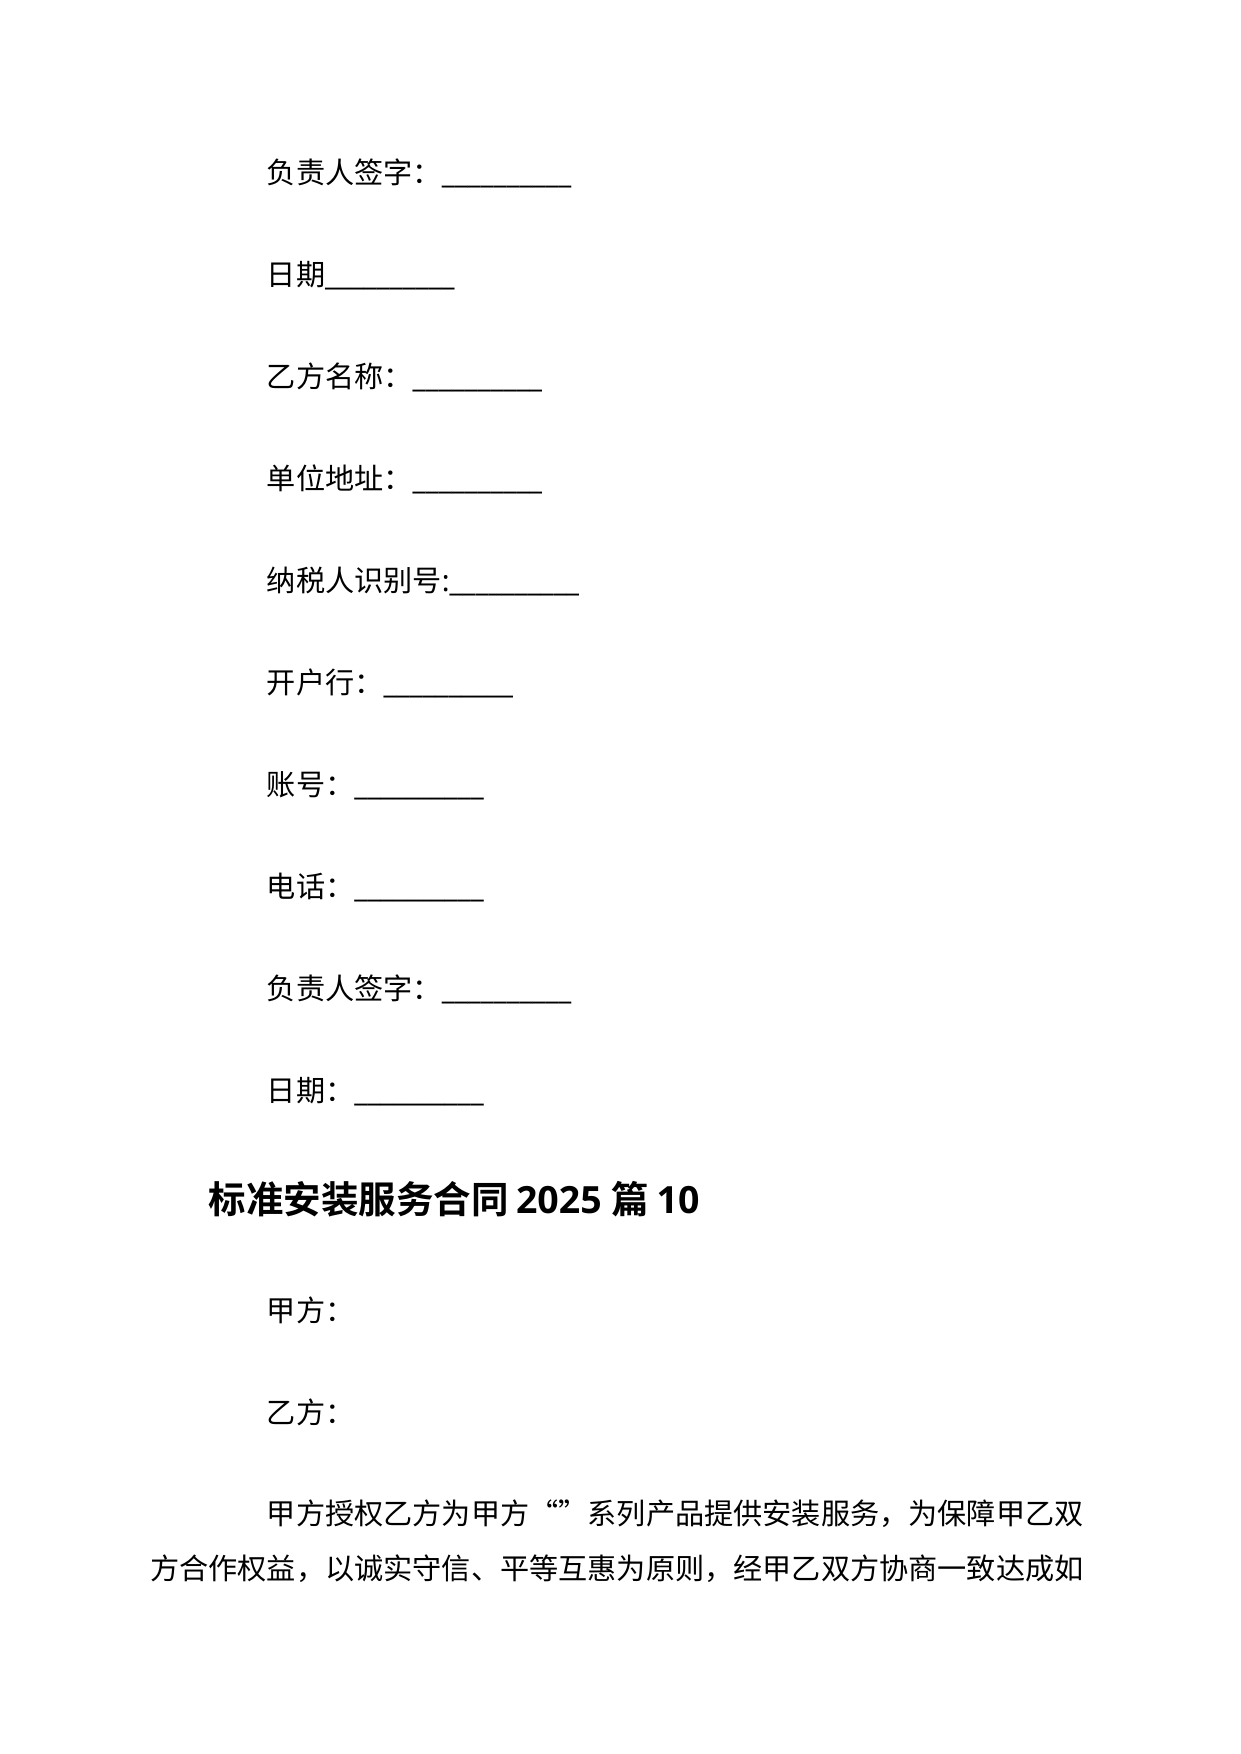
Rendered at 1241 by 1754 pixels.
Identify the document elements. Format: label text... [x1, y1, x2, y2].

text 负责人签字：__________ [150, 966, 1090, 1008]
text 开户行：__________ [150, 660, 1090, 702]
text 单位地址：__________ [150, 456, 1090, 498]
text 负责人签字：__________ [150, 150, 1090, 192]
text 乙方名称：__________ [150, 354, 1090, 396]
text 标准安装服务合同2025 篇10 [150, 1170, 1090, 1224]
text 甲方： [150, 1287, 1090, 1330]
text 电话：__________ [150, 864, 1090, 906]
text 日期__________ [150, 252, 1090, 294]
text 纳税人识别号:__________ [150, 558, 1090, 600]
text 账号：__________ [150, 762, 1090, 804]
text 日期：__________ [150, 1068, 1090, 1110]
text 乙方： [150, 1389, 1090, 1431]
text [150, 1491, 1090, 1588]
